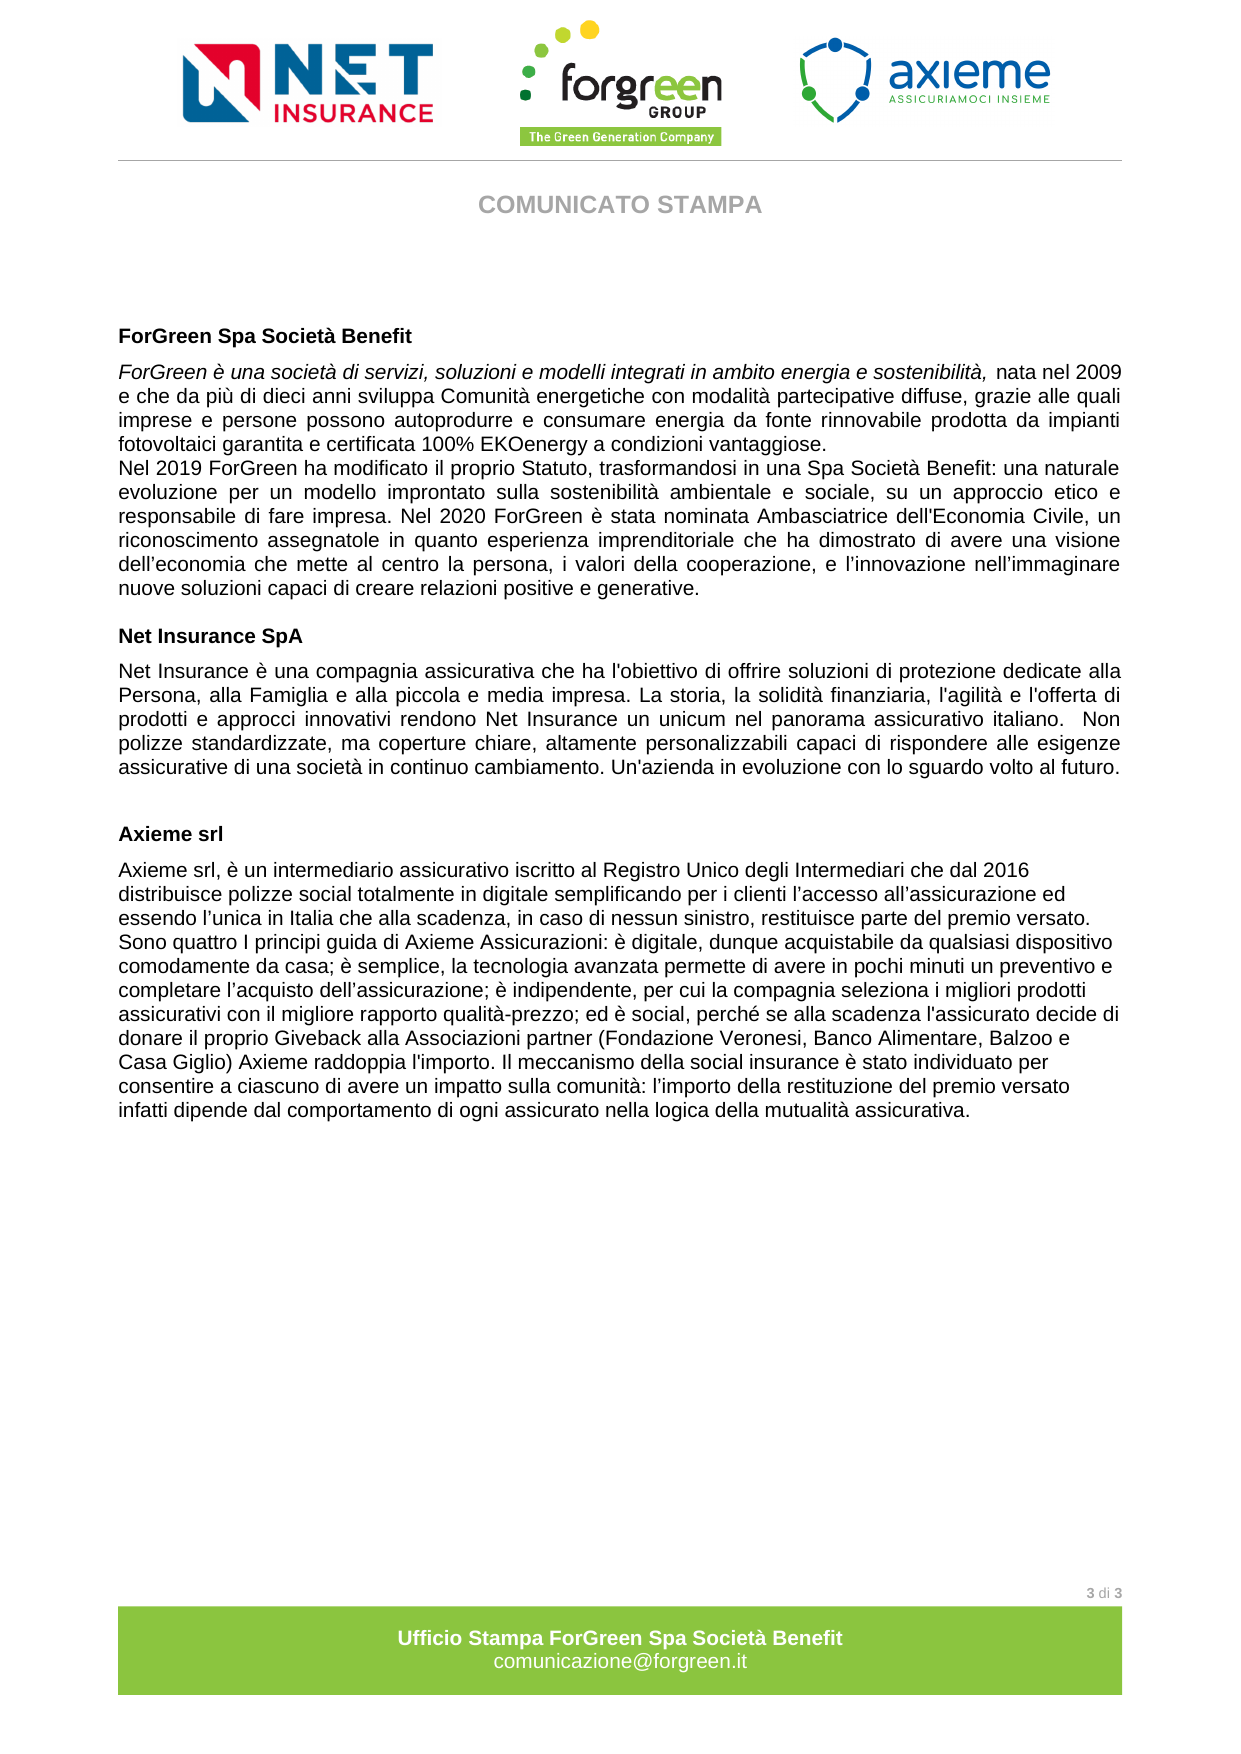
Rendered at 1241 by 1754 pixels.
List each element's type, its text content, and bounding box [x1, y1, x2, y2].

text ForGreen Spa Società Benefit [118, 324, 1122, 348]
text Nel 2019 ForGreen ha modificato il proprio Statuto, trasformandosi in una Spa Società Benefit: una naturale evoluzione per un modello improntato sulla sostenibilità ambientale e sociale, su un approccio etico e responsabile di fare impresa. Nel 2020 ForGreen è stata nominata Ambasciatrice dell'Economia Civile, un riconoscimento assegnatole in quanto esperienza imprenditoriale che ha dimostrato di avere una visione dell’economia che mette al centro la persona, i valori della cooperazione, e l’innovazione nell’immaginare nuove soluzioni capaci di creare relazioni positive e generative. [118, 456, 1122, 599]
picture [792, 36, 1055, 127]
text Net Insurance è una compagnia assicurativa che ha l'obiettivo di offrire soluzioni di protezione dedicate alla Persona, alla Famiglia e alla piccola e media impresa. La storia, la solidità finanziaria, l'agilità e l'offerta di prodotti e approcci innovativi rendono Net Insurance un unicum nel panorama assicurativo italiano. Non polizze standardizzate, ma coperture chiare, altamente personalizzabili capaci di rispondere alle esigenze assicurative di una società in continuo cambiamento. Un'azienda in evoluzione con lo sguardo volto al futuro. [118, 659, 1122, 779]
text Net Insurance SpA [118, 623, 1122, 647]
text Axieme srl [118, 822, 1122, 846]
picture [176, 38, 442, 126]
text ForGreen è una società di servizi, soluzioni e modelli integrati in ambito energia e sostenibilità, nata nel 2009 e che da più di dieci anni sviluppa Comunità energetiche con modalità partecipative diffuse, grazie alle quali imprese e persone possono autoprodurre e consumare energia da fonte rinnovabile prodotta da impianti fotovoltaici garantita e certificata 100% EKOenergy a condizioni vantaggiose. [118, 360, 1122, 456]
